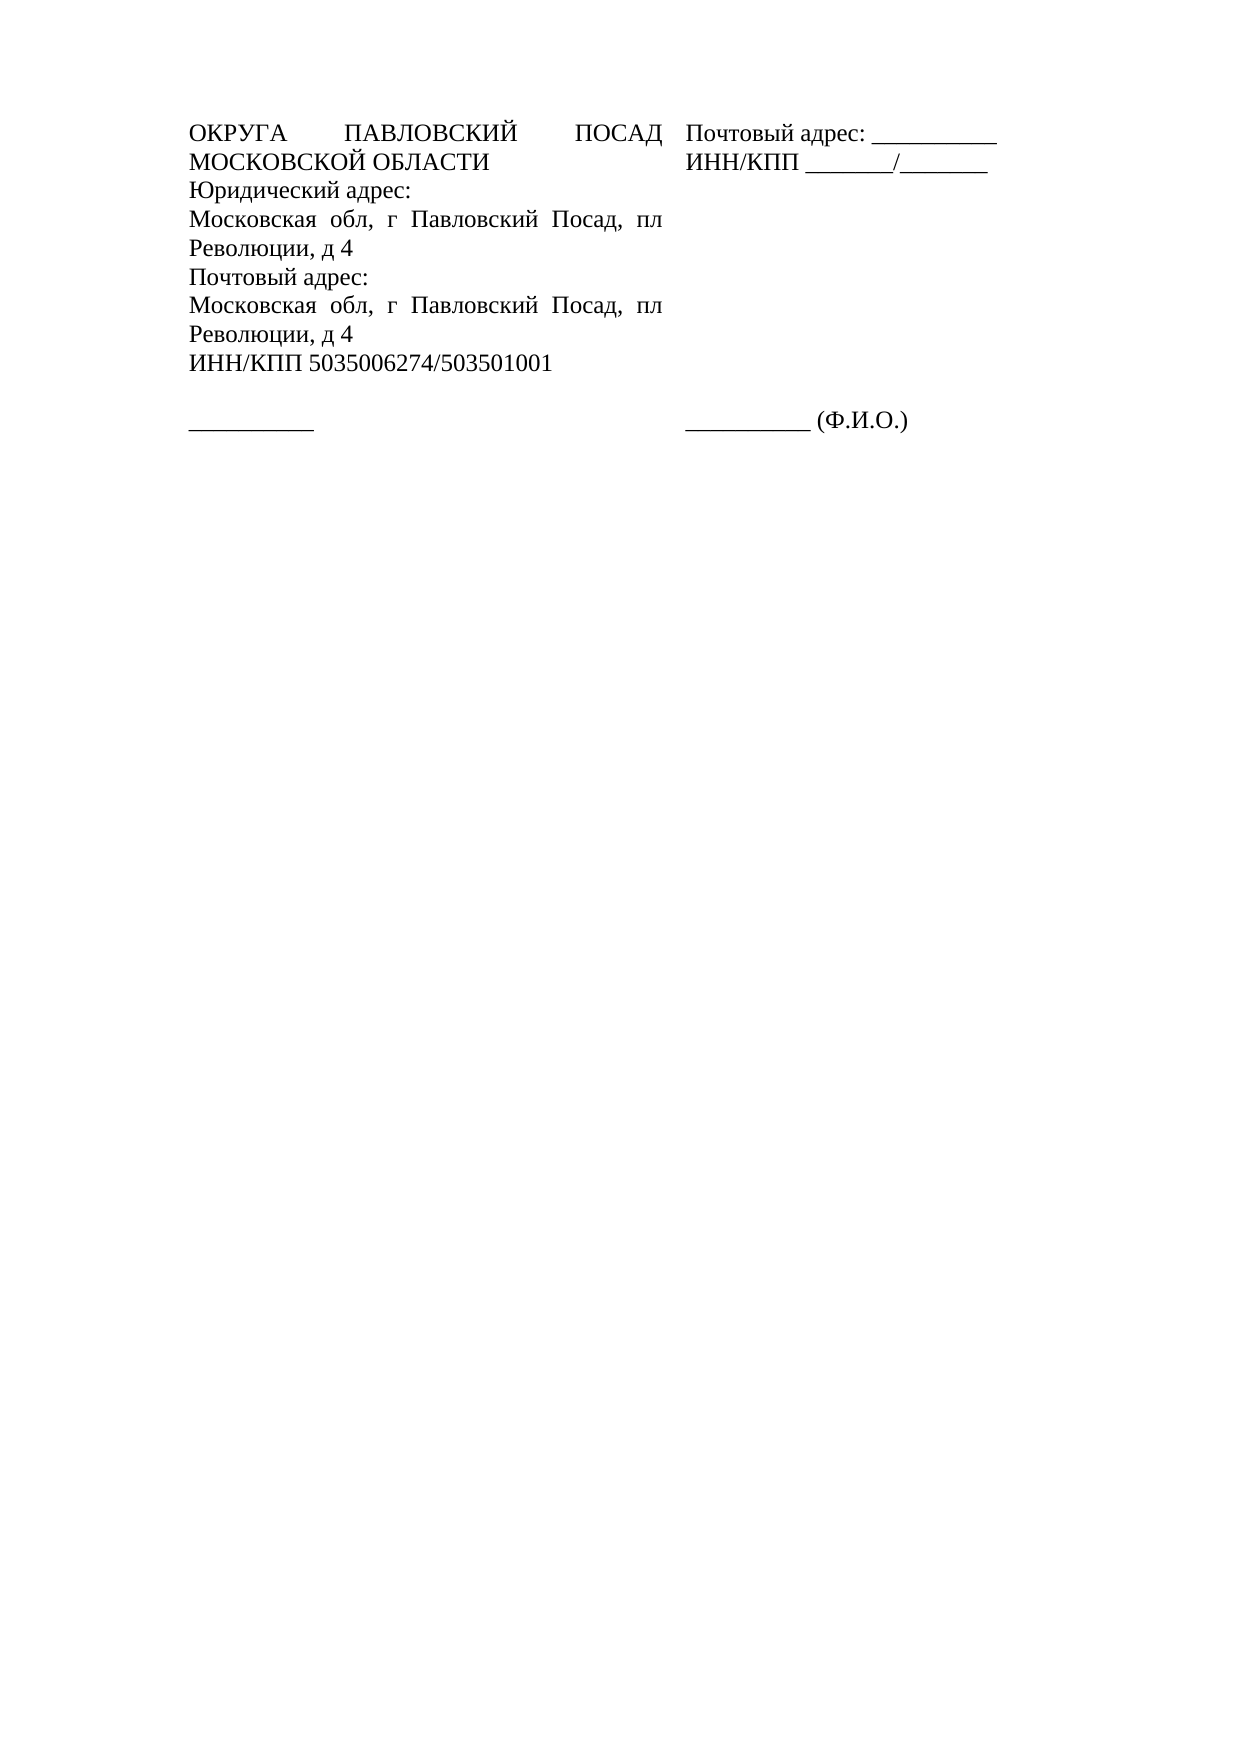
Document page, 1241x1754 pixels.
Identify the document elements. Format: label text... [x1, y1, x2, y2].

table_cell __________ [177, 406, 674, 463]
table_cell __________ (Ф.И.О.) [674, 406, 1171, 463]
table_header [177, 118, 674, 406]
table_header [674, 118, 1171, 406]
